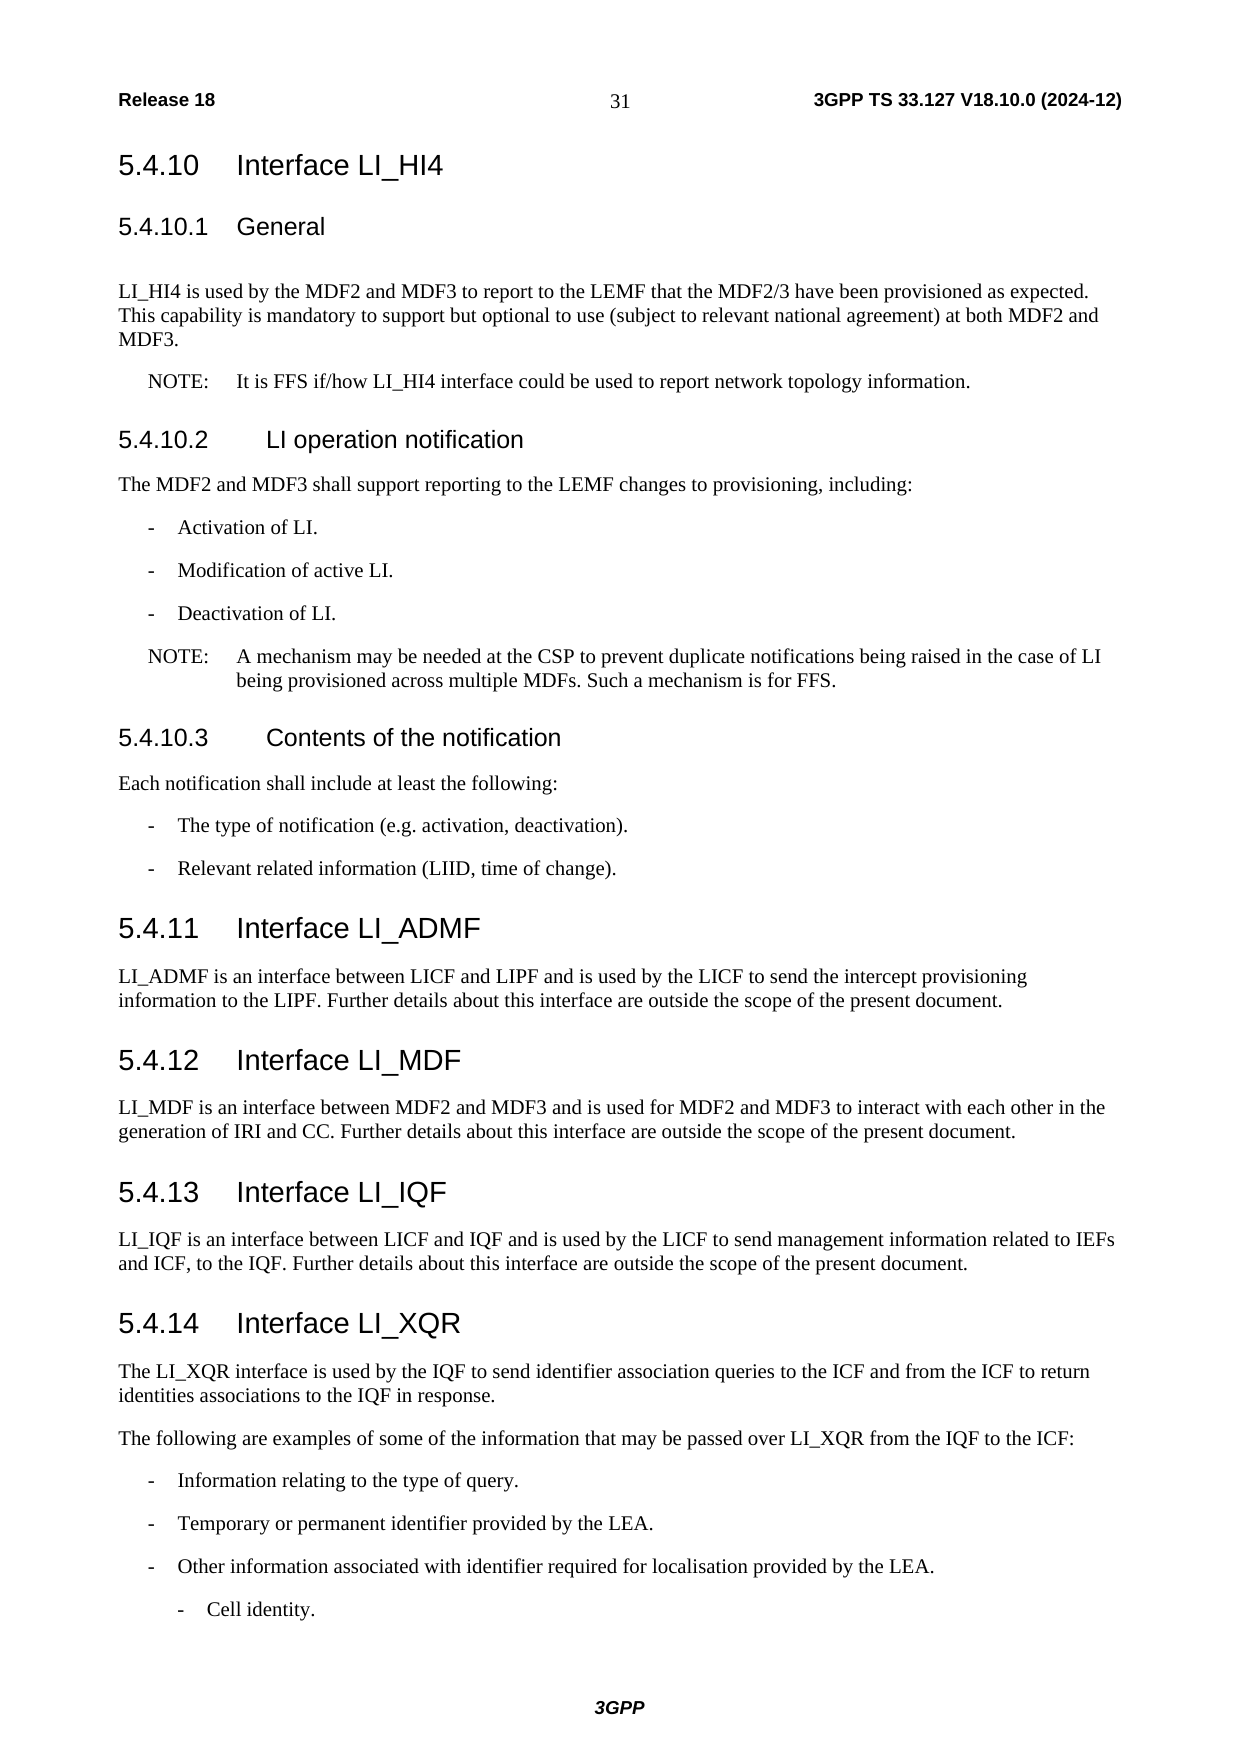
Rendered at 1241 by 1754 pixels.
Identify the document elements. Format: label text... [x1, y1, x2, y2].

text NOTE: It is FFS if/how LI_HI4 interface could be used to report network topology information. [148, 369, 1122, 393]
subtitle 5.4.10.2 LI operation notification [118, 425, 1122, 453]
text LI_MDF is an interface between MDF2 and MDF3 and is used for MDF2 and MDF3 to interact with each other in the generation of IRI and CC. Further details about this interface are outside the scope of the present document. [118, 1095, 1122, 1143]
text LI_IQF is an interface between LICF and IQF and is used by the LICF to send management information related to IEFs and ICF, to the IQF. Further details about this interface are outside the scope of the present document. [118, 1227, 1122, 1275]
subtitle 5.4.11 Interface LI_ADMF [118, 911, 1122, 945]
text - Other information associated with identifier required for localisation provided by the LEA. [148, 1554, 1122, 1578]
subtitle 5.4.12 Interface LI_MDF [118, 1043, 1122, 1077]
subtitle 5.4.10 Interface LI_HI4 [118, 147, 1122, 181]
text - The type of notification (e.g. activation, deactivation). [148, 813, 1122, 837]
text - Deactivation of LI. [148, 601, 1122, 625]
text LI_ADMF is an interface between LICF and LIPF and is used by the LICF to send the intercept provisioning information to the LIPF. Further details about this interface are outside the scope of the present document. [118, 964, 1122, 1012]
text The LI_XQR interface is used by the IQF to send identifier association queries to the ICF and from the ICF to return identities associations to the IQF in response. [118, 1359, 1122, 1407]
text NOTE: A mechanism may be needed at the CSP to prevent duplicate notifications being raised in the case of LI being provisioned across multiple MDFs. Such a mechanism is for FFS. [148, 643, 1122, 692]
text - Relevant related information (LIID, time of change). [148, 856, 1122, 880]
text The MDF2 and MDF3 shall support reporting to the LEMF changes to provisioning, including: [118, 472, 1122, 496]
text - Modification of active LI. [148, 558, 1122, 582]
text - Cell identity. [177, 1597, 1122, 1621]
subtitle 5.4.10.3 Contents of the notification [118, 723, 1122, 752]
subtitle 5.4.14 Interface LI_XQR [118, 1306, 1122, 1340]
text The following are examples of some of the information that may be passed over LI_XQR from the IQF to the ICF: [118, 1426, 1122, 1449]
text Each notification shall include at least the following: [118, 770, 1122, 794]
text - Temporary or permanent identifier provided by the LEA. [148, 1511, 1122, 1535]
text LI_HI4 is used by the MDF2 and MDF3 to report to the LEMF that the MDF2/3 have been provisioned as expected. This capability is mandatory to support but optional to use (subject to relevant national agreement) at both MDF2 and MDF3. [118, 278, 1122, 351]
text - Activation of LI. [148, 515, 1122, 539]
text - Information relating to the type of query. [148, 1468, 1122, 1492]
subtitle 5.4.10.1 General [118, 212, 1122, 241]
subtitle 5.4.13 Interface LI_IQF [118, 1175, 1122, 1208]
